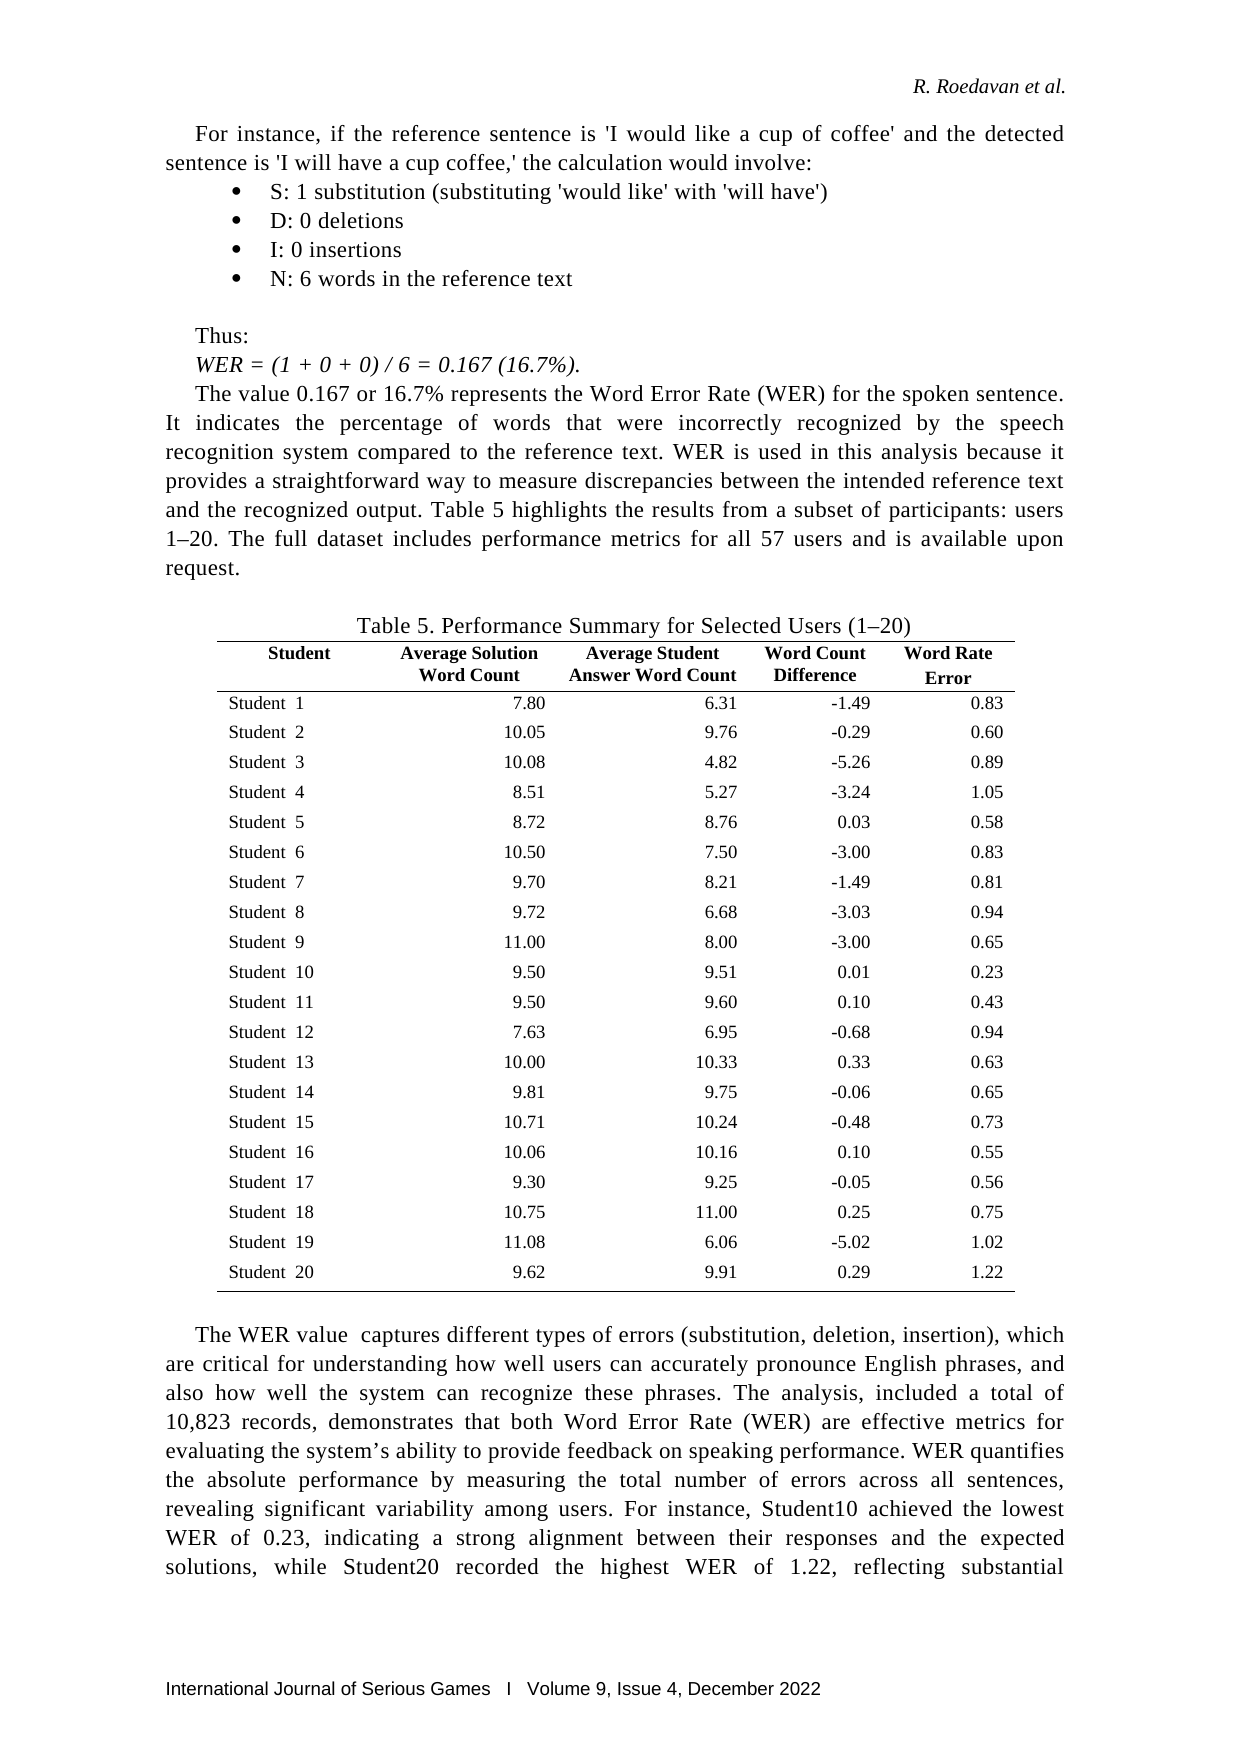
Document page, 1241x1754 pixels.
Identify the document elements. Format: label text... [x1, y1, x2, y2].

table_cell 0.94 [881, 901, 1014, 931]
text For instance, if the reference sentence is 'I would like a cup of coffee' and the detected sentence is 'I will have a cup coffee,' the calculation would involve: [165, 120, 1066, 175]
table_cell Student 8 [217, 901, 381, 931]
table_cell -3.24 [749, 781, 881, 811]
table_cell Student 1 [217, 692, 381, 721]
table_cell Student 11 [217, 991, 381, 1021]
table_cell 9.81 [381, 1081, 557, 1111]
table_cell 10.50 [381, 841, 557, 871]
table_cell Student 5 [217, 811, 381, 841]
table_cell Student 9 [217, 931, 381, 961]
table_cell Student 2 [217, 721, 381, 751]
table_cell 0.56 [881, 1171, 1014, 1201]
table_cell 10.05 [381, 721, 557, 751]
list S: 1 substitution (substituting 'would like' with 'will have') [232, 178, 1066, 204]
table_cell 0.73 [881, 1111, 1014, 1141]
table_cell -0.05 [749, 1171, 881, 1201]
table_cell -5.26 [749, 751, 881, 781]
table_cell 0.94 [881, 1021, 1014, 1051]
table_header Average Solution Word Count [381, 642, 557, 691]
table_cell 1.22 [881, 1261, 1014, 1291]
table_cell 0.65 [881, 1081, 1014, 1111]
table_cell Student 14 [217, 1081, 381, 1111]
table_cell 9.72 [381, 901, 557, 931]
table_cell 0.81 [881, 871, 1014, 901]
table_cell 0.58 [881, 811, 1014, 841]
table_cell 9.62 [381, 1261, 557, 1291]
table_cell Student 19 [217, 1231, 381, 1261]
table_cell 0.63 [881, 1051, 1014, 1081]
table_cell 10.16 [557, 1141, 748, 1171]
table_cell -1.49 [749, 692, 881, 721]
table_cell 6.95 [557, 1021, 748, 1051]
table_cell 0.23 [881, 961, 1014, 991]
table_cell Student 16 [217, 1141, 381, 1171]
table_cell 7.63 [381, 1021, 557, 1051]
table_cell 8.76 [557, 811, 748, 841]
table_cell 1.05 [881, 781, 1014, 811]
table_cell 9.76 [557, 721, 748, 751]
text Table 5. Performance Summary for Selected Users (1–20) [165, 612, 1066, 638]
table_cell 0.65 [881, 931, 1014, 961]
table_cell 0.83 [881, 841, 1014, 871]
table_cell 0.01 [749, 961, 881, 991]
table_cell 8.21 [557, 871, 748, 901]
table_cell 9.25 [557, 1171, 748, 1201]
text The value 0.167 or 16.7% represents the Word Error Rate (WER) for the spoken sentence. It indicates the percentage of words that were incorrectly recognized by the speech recognition system compared to the reference text. WER is used in this analysis because it provides a straightforward way to measure discrepancies between the intended reference text and the recognized output. Table 5 highlights the results from a subset of participants: users 1–20. The full dataset includes performance metrics for all 57 users and is available upon request. [165, 381, 1066, 581]
table_cell 0.83 [881, 692, 1014, 721]
table_header Average Student Answer Word Count [557, 642, 748, 691]
table_cell -0.29 [749, 721, 881, 751]
table_cell -3.03 [749, 901, 881, 931]
table_header Student [217, 642, 381, 691]
table_cell Student 4 [217, 781, 381, 811]
table_cell 8.72 [381, 811, 557, 841]
table_cell -1.49 [749, 871, 881, 901]
table_cell 0.89 [881, 751, 1014, 781]
table_cell -0.06 [749, 1081, 881, 1111]
table_cell Student 10 [217, 961, 381, 991]
table_cell -3.00 [749, 931, 881, 961]
table_cell Student 13 [217, 1051, 381, 1081]
table_cell -5.02 [749, 1231, 881, 1261]
table_cell 4.82 [557, 751, 748, 781]
table_cell 5.27 [557, 781, 748, 811]
table_cell 11.00 [557, 1201, 748, 1231]
table_cell Student 15 [217, 1111, 381, 1141]
table_cell 0.75 [881, 1201, 1014, 1231]
table_header Word Count Difference [749, 642, 881, 691]
text WER = (1 + 0 + 0) / 6 = 0.167 (16.7%). [165, 352, 1066, 378]
table_cell 9.50 [381, 991, 557, 1021]
table_cell 0.55 [881, 1141, 1014, 1171]
table_cell Student 12 [217, 1021, 381, 1051]
table_cell 8.00 [557, 931, 748, 961]
table_cell 10.24 [557, 1111, 748, 1141]
table_cell 0.43 [881, 991, 1014, 1021]
table_cell 10.08 [381, 751, 557, 781]
table_cell 8.51 [381, 781, 557, 811]
list D: 0 deletions [232, 207, 1066, 233]
table_cell 11.08 [381, 1231, 557, 1261]
table_header Word Rate Error [881, 642, 1014, 691]
table_cell 7.80 [381, 692, 557, 721]
table_cell 0.60 [881, 721, 1014, 751]
table_cell 0.03 [749, 811, 881, 841]
table_cell Student 6 [217, 841, 381, 871]
table_cell 10.33 [557, 1051, 748, 1081]
table_cell 0.33 [749, 1051, 881, 1081]
table_cell 6.68 [557, 901, 748, 931]
table_cell Student 3 [217, 751, 381, 781]
table_cell -0.68 [749, 1021, 881, 1051]
table_cell 10.06 [381, 1141, 557, 1171]
table_cell 0.10 [749, 1141, 881, 1171]
table_cell 6.31 [557, 692, 748, 721]
table_cell 1.02 [881, 1231, 1014, 1261]
list I: 0 insertions [232, 236, 1066, 262]
table_cell 0.25 [749, 1201, 881, 1231]
list N: 6 words in the reference text [232, 265, 1066, 291]
table_cell -0.48 [749, 1111, 881, 1141]
table_cell 11.00 [381, 931, 557, 961]
table_cell 9.51 [557, 961, 748, 991]
table_cell 9.30 [381, 1171, 557, 1201]
table_cell 9.60 [557, 991, 748, 1021]
table_cell 0.10 [749, 991, 881, 1021]
table_cell 6.06 [557, 1231, 748, 1261]
table_cell Student 7 [217, 871, 381, 901]
table_cell 10.75 [381, 1201, 557, 1231]
text Thus: [165, 323, 1066, 349]
table_cell 9.50 [381, 961, 557, 991]
table_cell 0.29 [749, 1261, 881, 1291]
table_cell 9.91 [557, 1261, 748, 1291]
table_cell Student 17 [217, 1171, 381, 1201]
table_cell Student 18 [217, 1201, 381, 1231]
table_cell 9.75 [557, 1081, 748, 1111]
table_cell Student 20 [217, 1261, 381, 1291]
table_cell 9.70 [381, 871, 557, 901]
table_cell 10.00 [381, 1051, 557, 1081]
table_cell 10.71 [381, 1111, 557, 1141]
table_cell 7.50 [557, 841, 748, 871]
table_cell -3.00 [749, 841, 881, 871]
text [165, 1321, 1066, 1579]
